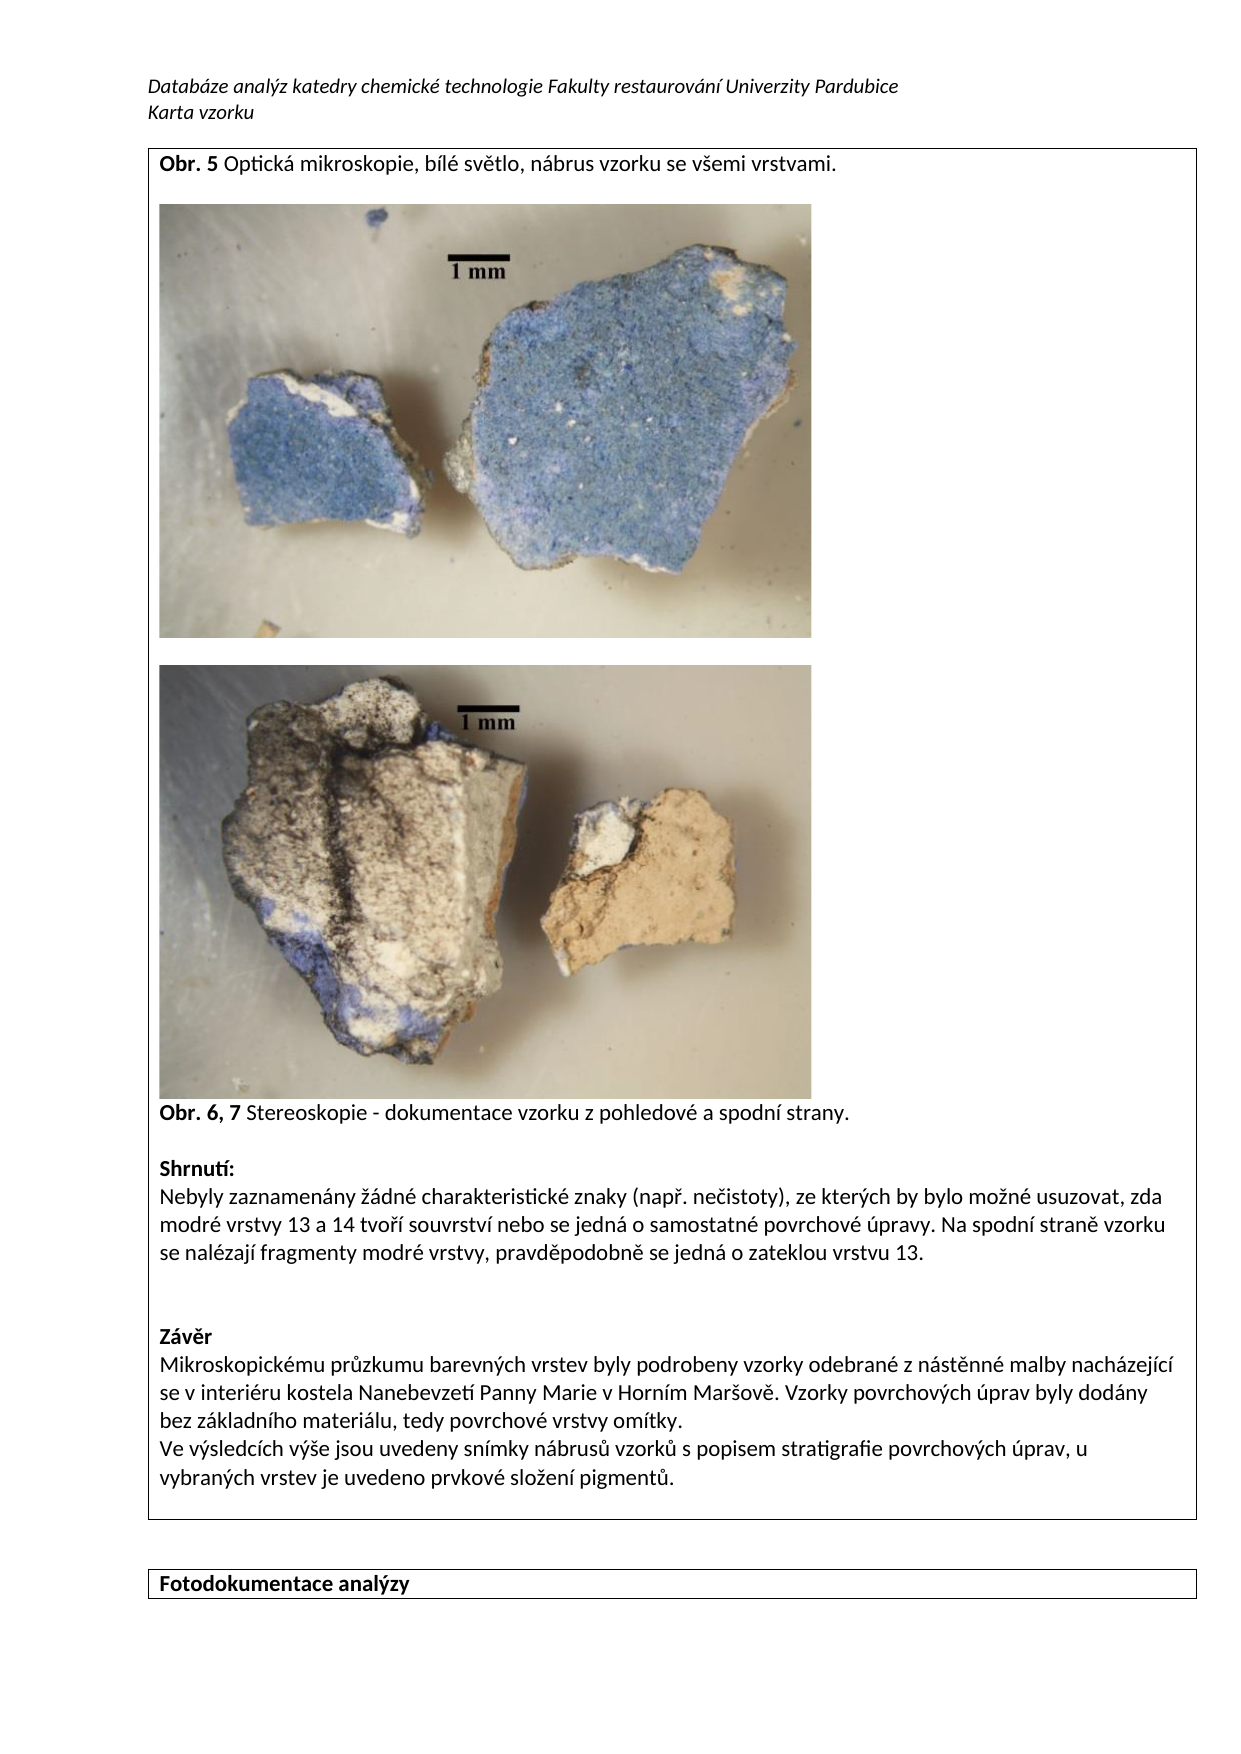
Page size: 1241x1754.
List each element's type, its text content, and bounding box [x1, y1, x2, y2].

table_header Fotodokumentace analýzy [149, 1570, 1196, 1598]
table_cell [149, 149, 1196, 1519]
